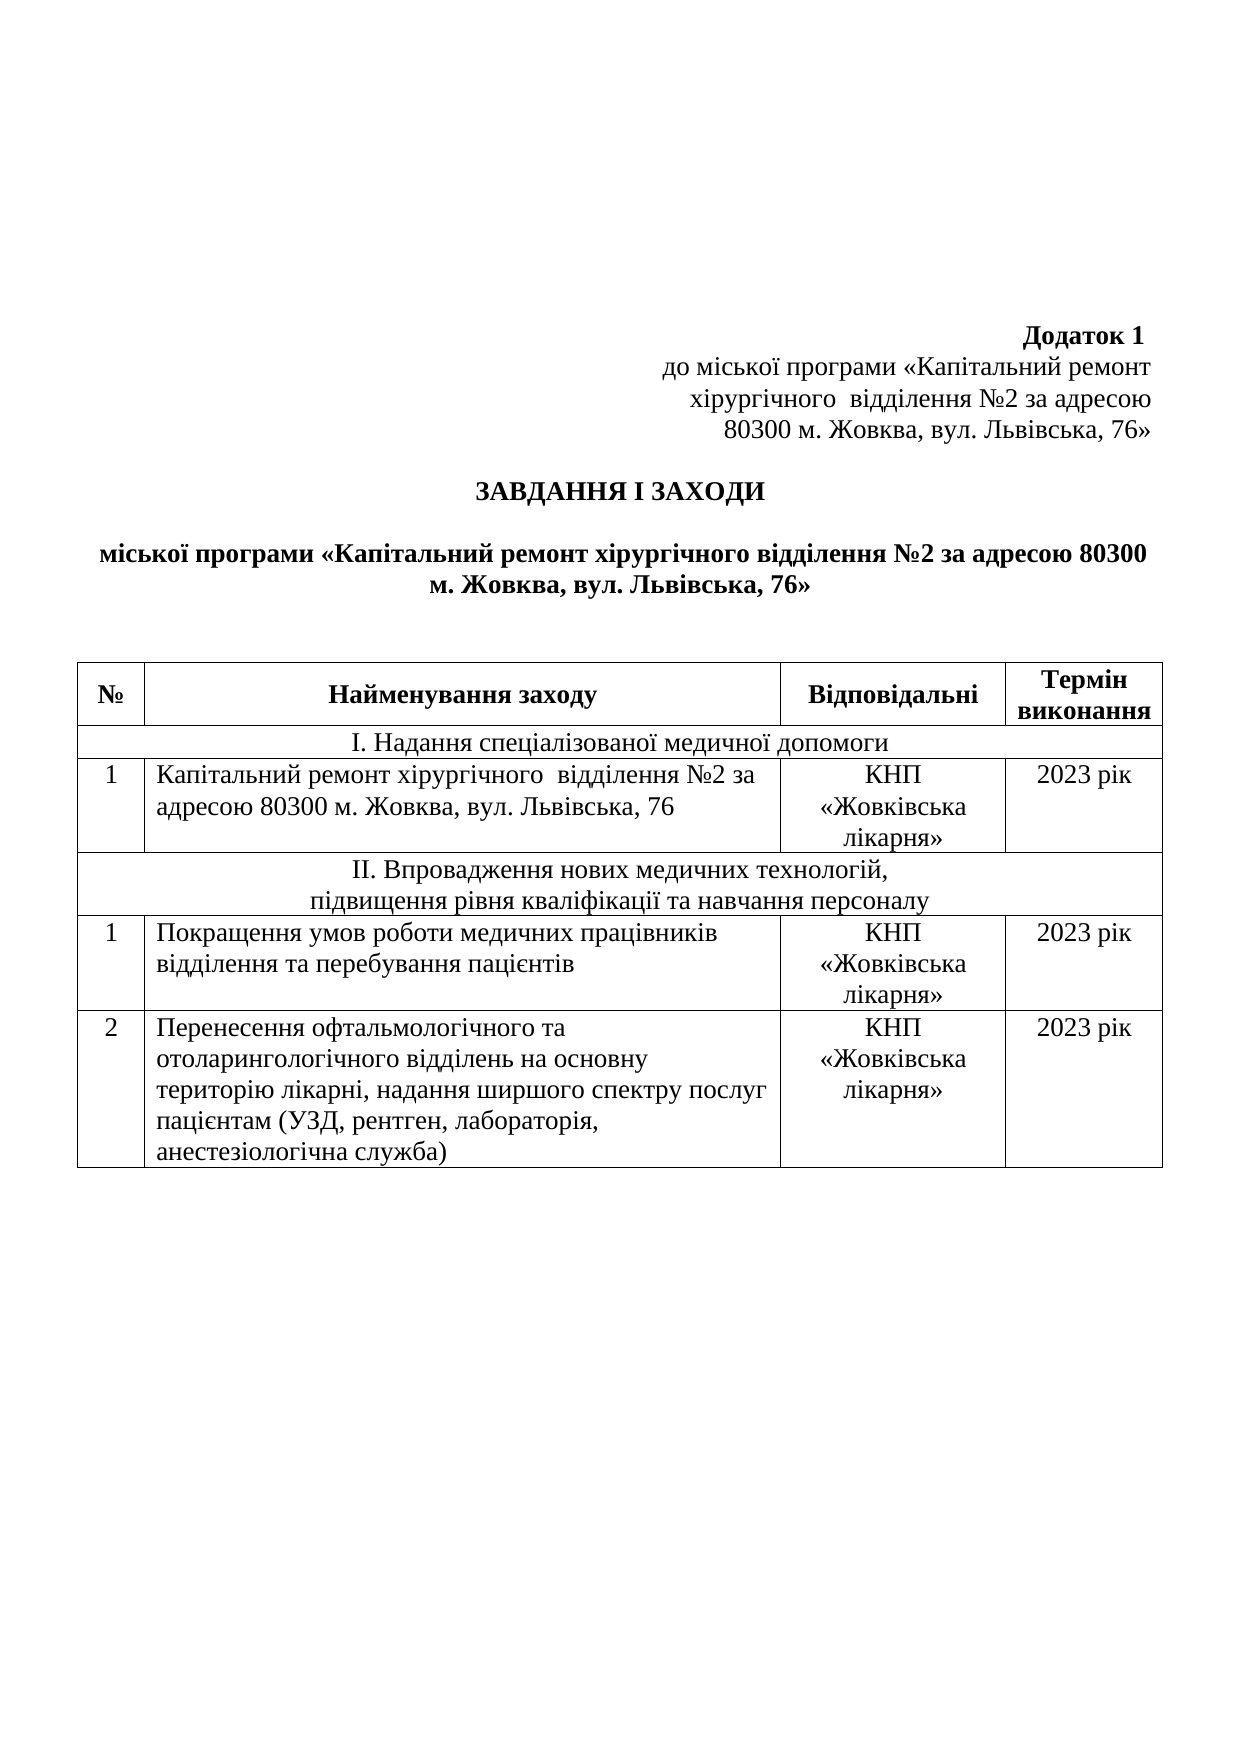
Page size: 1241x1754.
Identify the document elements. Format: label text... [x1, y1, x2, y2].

table_cell 2023 рік [1006, 1011, 1162, 1167]
table_cell І. Надання спеціалізованої медичної допомоги [78, 726, 1162, 757]
table_cell Капітальний ремонт хірургічного відділення №2 за адресою 80300 м. Жовква, вул. Львівська, 76 [145, 759, 780, 852]
table_cell Перенесення офтальмологічного та отоларингологічного відділень на основну територію лікарні, надання ширшого спектру послуг пацієнтам (УЗД, рентген, лабораторія, анестезіологічна служба) [145, 1011, 780, 1167]
text Додаток 1 до міської програми «Капітальний ремонт [89, 319, 1152, 382]
table_cell 2 [78, 1011, 144, 1167]
table_header Відповідальні [781, 663, 1005, 725]
table_cell 2023 рік [1006, 759, 1162, 852]
table_cell 2023 рік [1006, 916, 1162, 1010]
table_cell КНП «Жовківська лікарня» [781, 916, 1005, 1010]
text ЗАВДАННЯ І ЗАХОДИ [89, 475, 1152, 506]
table_cell КНП «Жовківська лікарня» [781, 1011, 1005, 1167]
text хірургічного відділення №2 за адресою [89, 382, 1152, 413]
text 80300 м. Жовква, вул. Львівська, 76» [89, 413, 1152, 444]
table_header № [78, 663, 144, 725]
text міської програми «Капітальний ремонт хірургічного відділення №2 за адресою 80300 м. Жовква, вул. Львівська, 76» [89, 537, 1152, 600]
table_cell 1 [78, 916, 144, 1010]
table_header Найменування заходу [145, 663, 780, 725]
table_cell КНП «Жовківська лікарня» [781, 759, 1005, 852]
table_cell Покращення умов роботи медичних працівників відділення та перебування пацієнтів [145, 916, 780, 1010]
table_header Термін виконання [1006, 663, 1162, 725]
table_cell ІІ. Впровадження нових медичних технологій, підвищення рівня кваліфікації та навчання персоналу [78, 853, 1162, 915]
table_cell 1 [78, 759, 144, 852]
